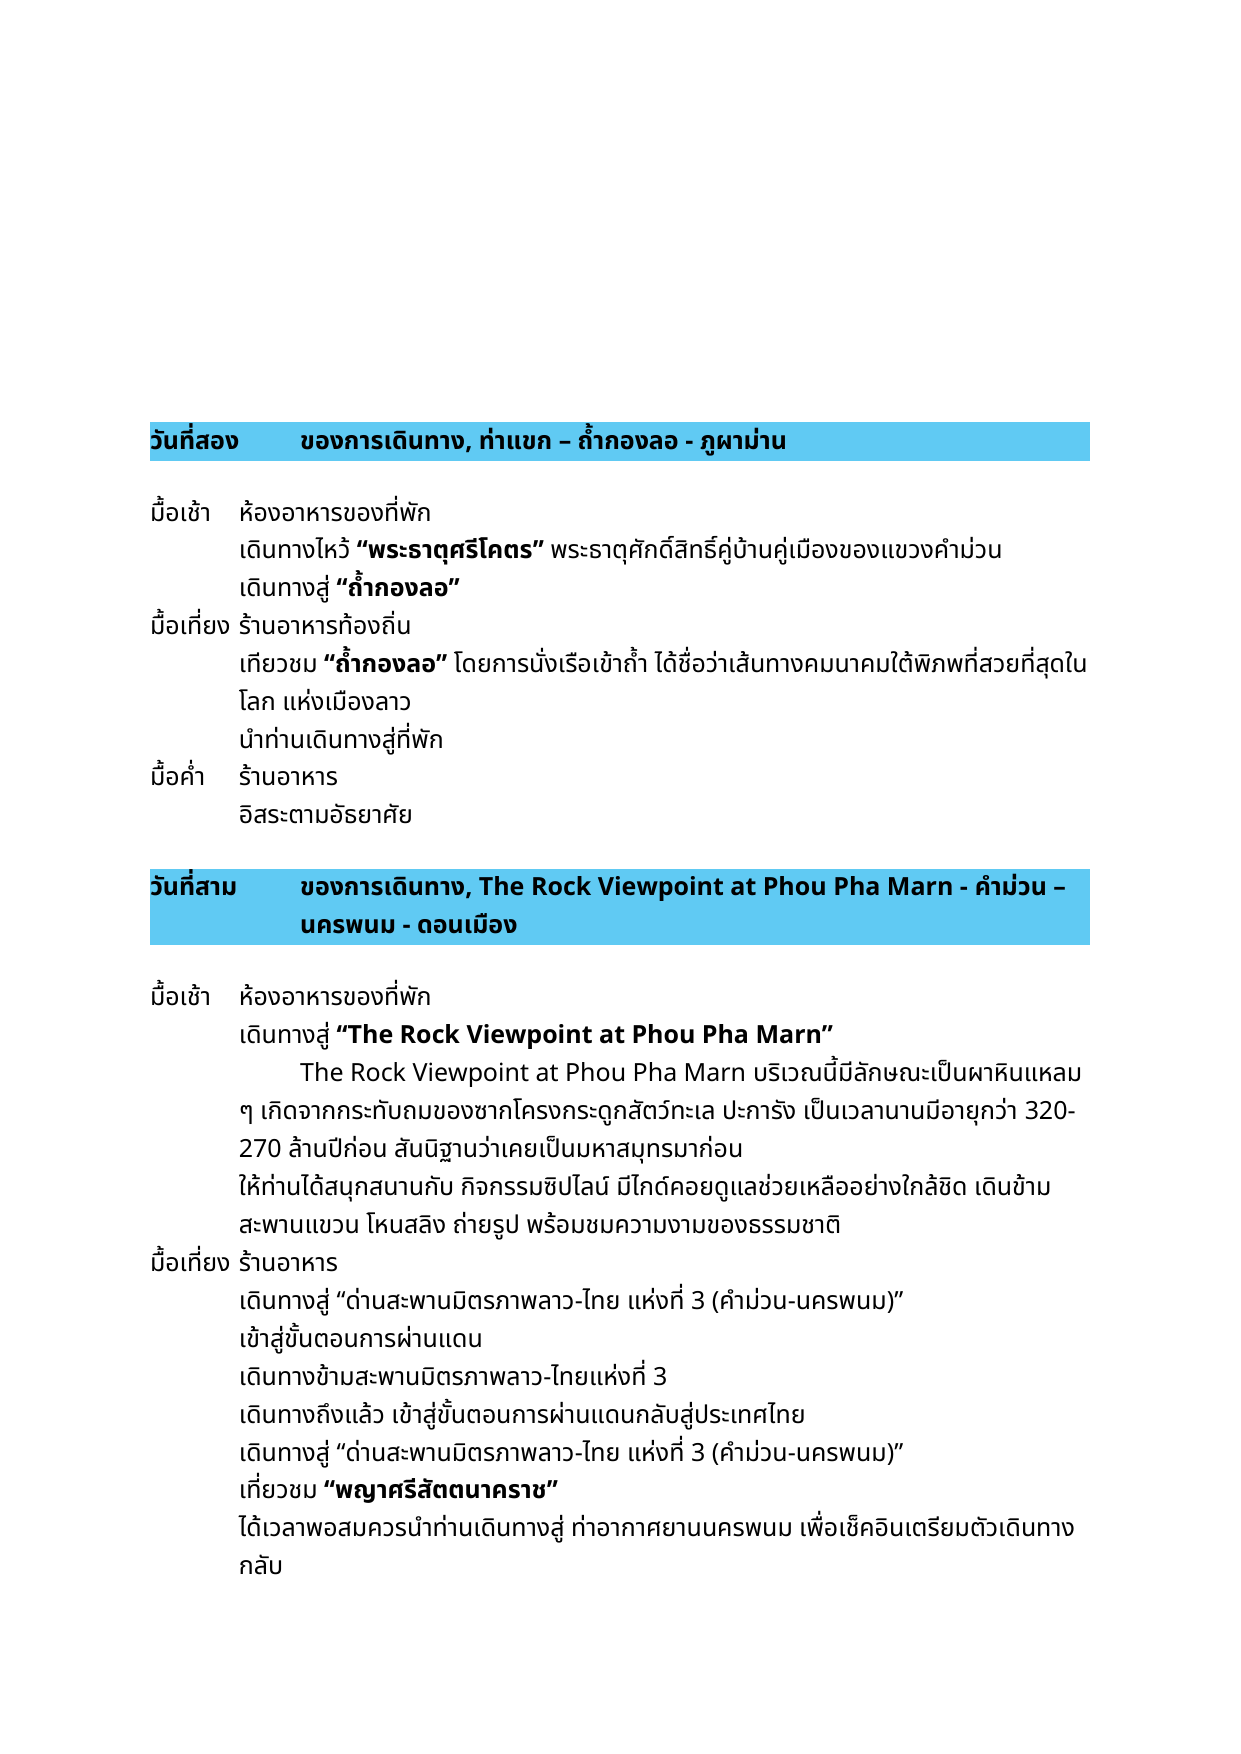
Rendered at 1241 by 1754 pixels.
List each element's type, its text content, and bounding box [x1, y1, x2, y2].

text เดินทางข้ามสะพานมิตรภาพลาว-ไทยแห่งที่ 3 [239, 1358, 1090, 1396]
text ได้เวลาพอสมควรนำท่านเดินทางสู่ ท่าอากาศยานนครพนม เพื่อเช็คอินเตรียมตัวเดินทางกลับ [239, 1510, 1090, 1586]
text เข้าสู่ขั้นตอนการผ่านแดน [239, 1321, 1090, 1358]
text นำท่านเดินทางสู่ที่พัก [150, 721, 1090, 759]
text เดินทางไหว้ “พระธาตุศรีโคตร” พระธาตุศักดิ์สิทธิ์คู่บ้านคู่เมืองของแขวงคำม่วน [239, 532, 1090, 570]
text เทียวชม “ถ้ำกองลอ” โดยการนั่งเรือเข้าถ้ำ ได้ชื่อว่าเส้นทางคมนาคมใต้พิภพที่สวยที่สุดในโลก แห่งเมืองลาว [150, 646, 1090, 721]
text ให้ท่านได้สนุกสนานกับ กิจกรรมซิปไลน์ มีไกด์คอยดูแลช่วยเหลืออย่างใกล้ชิด เดินข้ามสะพานแขวน โหนสลิง ถ่ายรูป พร้อมชมความงามของธรรมชาติ [239, 1169, 1090, 1245]
text มื้อค่ำ ร้านอาหาร [150, 759, 1090, 797]
text วันที่สาม ของการเดินทาง, The Rock Viewpoint at Phou Pha Marn - คำม่วน – นครพนม - ดอนเมือง [150, 869, 383, 945]
text เดินทางถึงแล้ว เข้าสู่ขั้นตอนการผ่านแดนกลับสู่ประเทศไทย [150, 1396, 1090, 1434]
text มื้อเช้า ห้องอาหารของที่พัก [150, 494, 1090, 532]
text มื้อเที่ยง ร้านอาหารท้องถิ่น [150, 608, 1090, 646]
text เดินทางสู่ “ถ้ำกองลอ” [239, 570, 1090, 608]
text เที่ยวชม “พญาศรีสัตตนาคราช” [150, 1472, 1090, 1510]
text มื้อเที่ยง ร้านอาหาร [150, 1245, 1090, 1283]
text เดินทางสู่ “ด่านสะพานมิตรภาพลาว-ไทย แห่งที่ 3 (คำม่วน-นครพนม)” [150, 1283, 1090, 1321]
text เดินทางสู่ “ด่านสะพานมิตรภาพลาว-ไทย แห่งที่ 3 (คำม่วน-นครพนม)” [150, 1434, 1090, 1472]
text วันที่สาม ของการเดินทาง, The Rock Viewpoint at Phou Pha Marn - คำม่วน – นครพนม - ดอนเมือง [465, 869, 1090, 945]
text วันที่สอง ของการเดินทาง, ท่าแขก – ถ้ำกองลอ - ภูผาม่าน [150, 422, 1090, 461]
text เดินทางสู่ “The Rock Viewpoint at Phou Pha Marn” [150, 1017, 1090, 1055]
text The Rock Viewpoint at Phou Pha Marn บริเวณนี้มีลักษณะเป็นผาหินแหลม ๆ เกิดจากกระทับถมของซากโครงกระดูกสัตว์ทะเล ปะการัง เป็นเวลานานมีอายุกว่า 320-270 ล้านปีก่อน สันนิฐานว่าเคยเป็นมหาสมุทรมาก่อน [150, 1055, 1090, 1169]
text มื้อเช้า ห้องอาหารของที่พัก [150, 979, 1090, 1017]
text อิสระตามอัธยาศัย [239, 797, 1090, 835]
